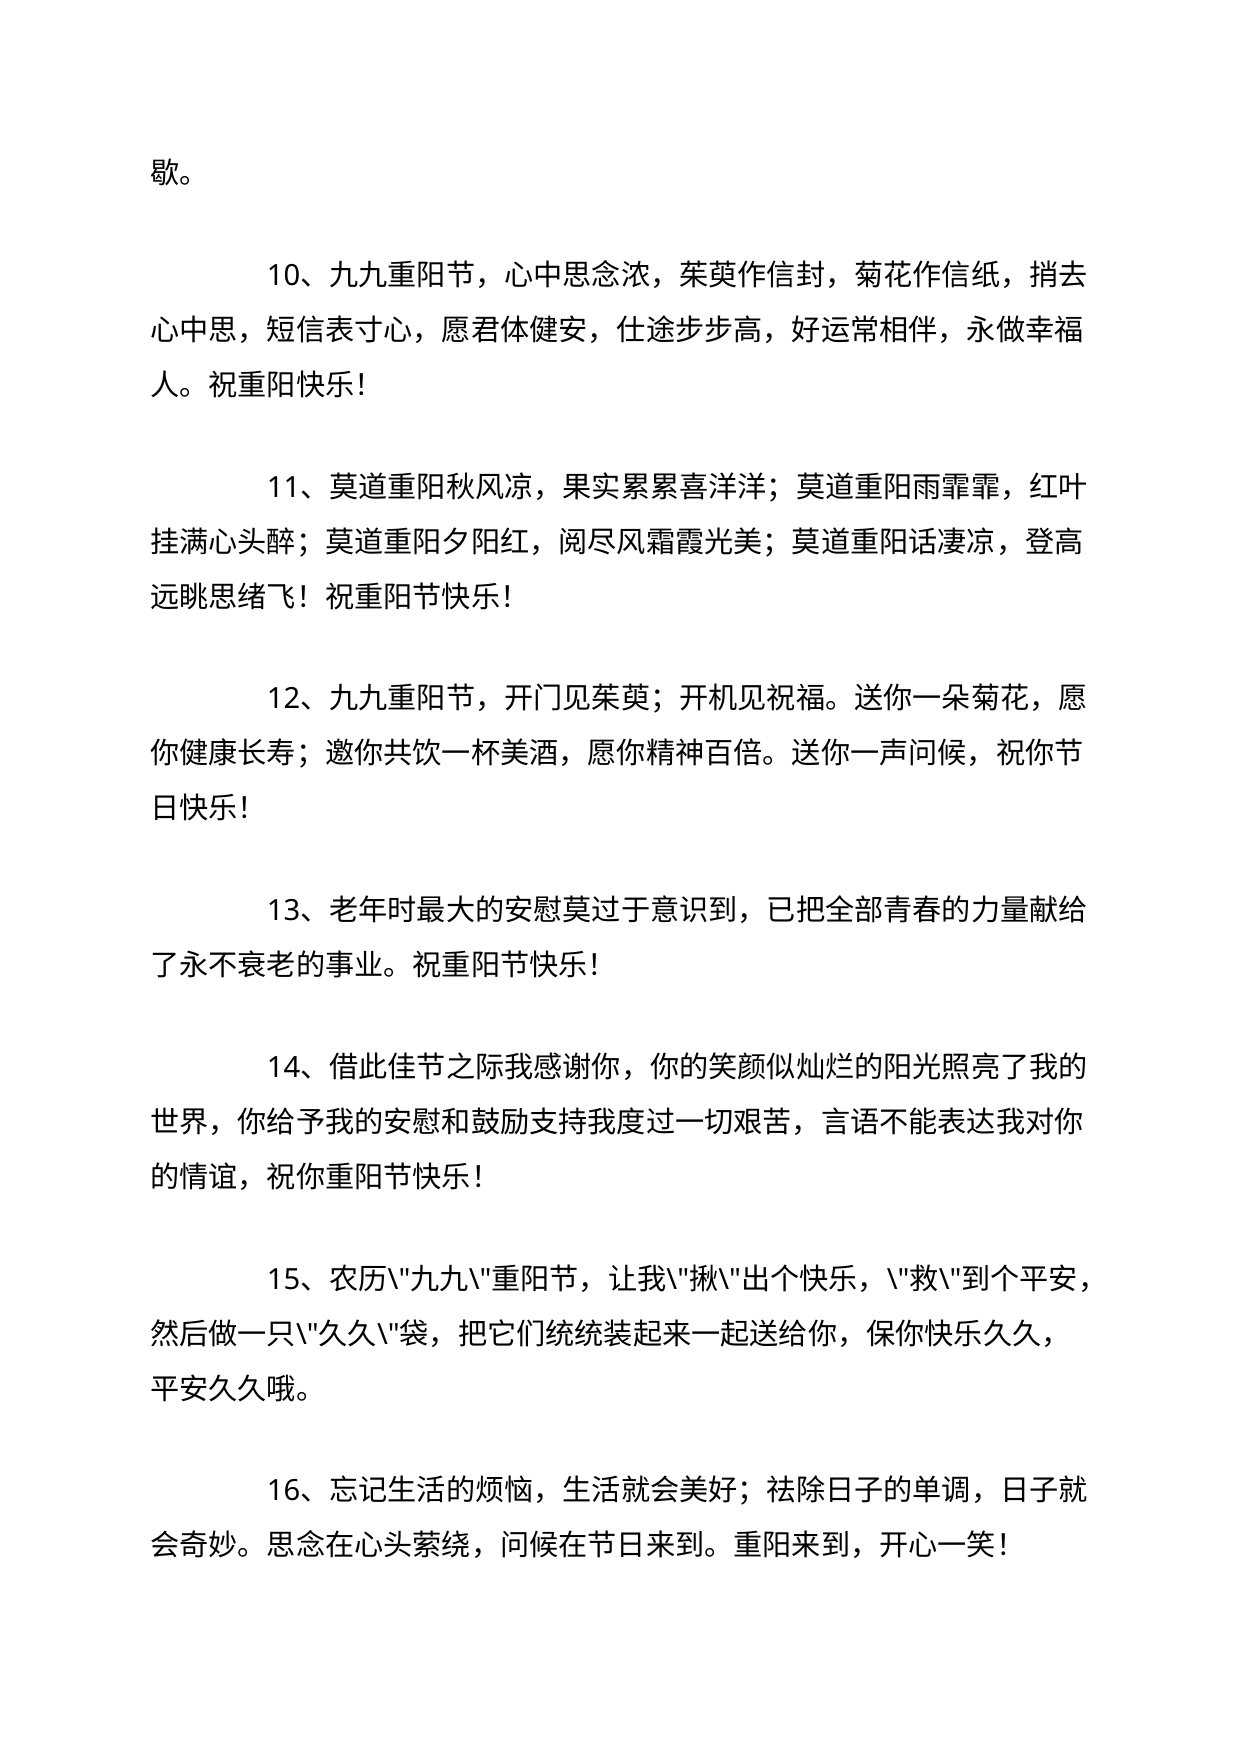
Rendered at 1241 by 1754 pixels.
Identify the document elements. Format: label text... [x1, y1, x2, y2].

text 14、借此佳节之际我感谢你，你的笑颜似灿烂的阳光照亮了我的世界，你给予我的安慰和鼓励支持我度过一切艰苦，言语不能表达我对你的情谊，祝你重阳节快乐！ [150, 1043, 1090, 1196]
text 16、忘记生活的烦恼，生活就会美好；祛除日子的单调，日子就会奇妙。思念在心头萦绕，问候在节日来到。重阳来到，开心一笑！ [150, 1467, 1090, 1564]
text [150, 150, 1090, 192]
text 11、莫道重阳秋风凉，果实累累喜洋洋；莫道重阳雨霏霏，红叶挂满心头醉；莫道重阳夕阳红，阅尽风霜霞光美；莫道重阳话凄凉，登高远眺思绪飞！祝重阳节快乐！ [150, 463, 1090, 616]
text 10、九九重阳节，心中思念浓，茱萸作信封，菊花作信纸，捎去心中思，短信表寸心，愿君体健安，仕途步步高，好运常相伴，永做幸福人。祝重阳快乐！ [150, 252, 1090, 404]
text 13、老年时最大的安慰莫过于意识到，已把全部青春的力量献给了永不衰老的事业。祝重阳节快乐！ [150, 887, 1090, 984]
text 12、九九重阳节，开门见茱萸；开机见祝福。送你一朵菊花，愿你健康长寿；邀你共饮一杯美酒，愿你精神百倍。送你一声问候，祝你节日快乐！ [150, 675, 1090, 827]
text 15、农历\"九九\"重阳节，让我\"揪\"出个快乐，\"救\"到个平安，然后做一只\"久久\"袋，把它们统统装起来一起送给你，保你快乐久久，平安久久哦。 [150, 1255, 1090, 1407]
